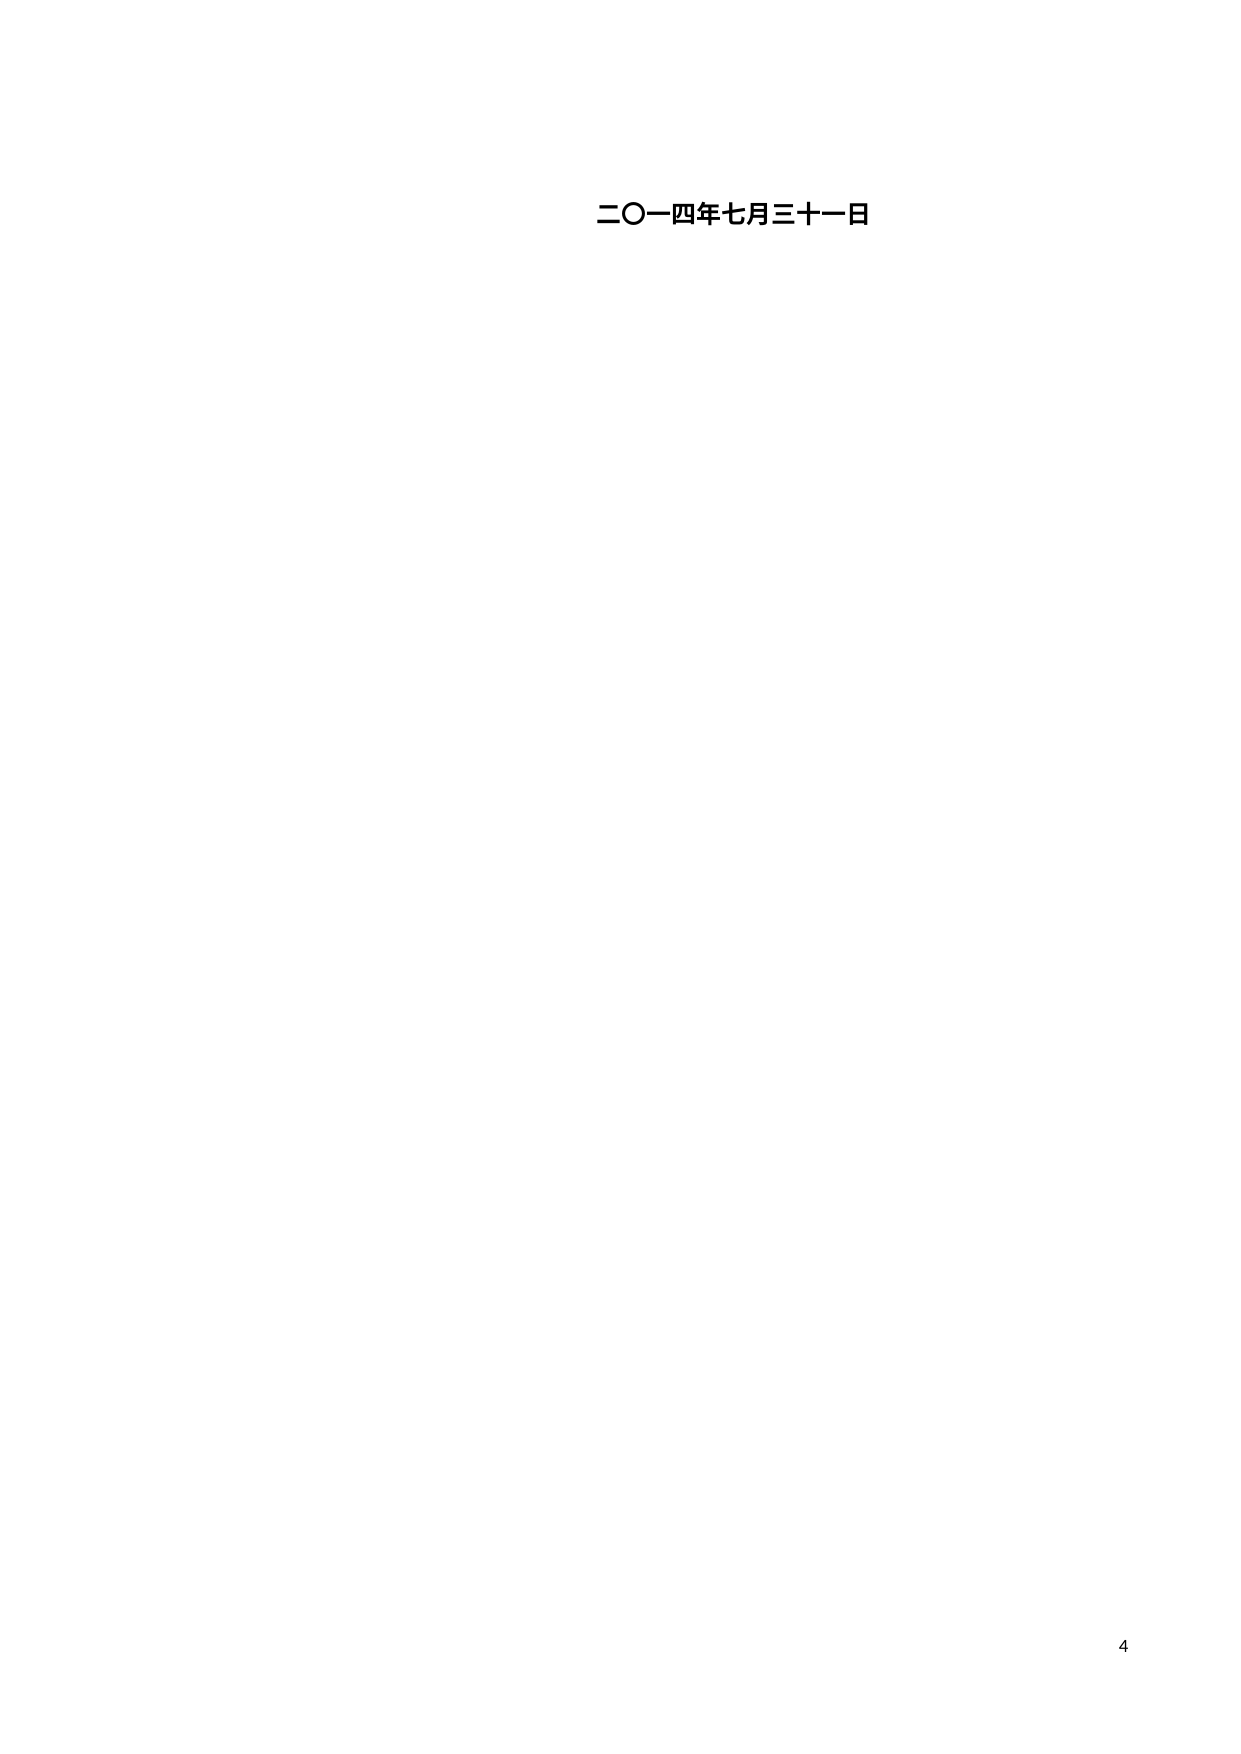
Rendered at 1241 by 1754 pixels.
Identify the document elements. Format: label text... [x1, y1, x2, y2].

text 二〇一四年七月三十一日 [440, 195, 1128, 231]
